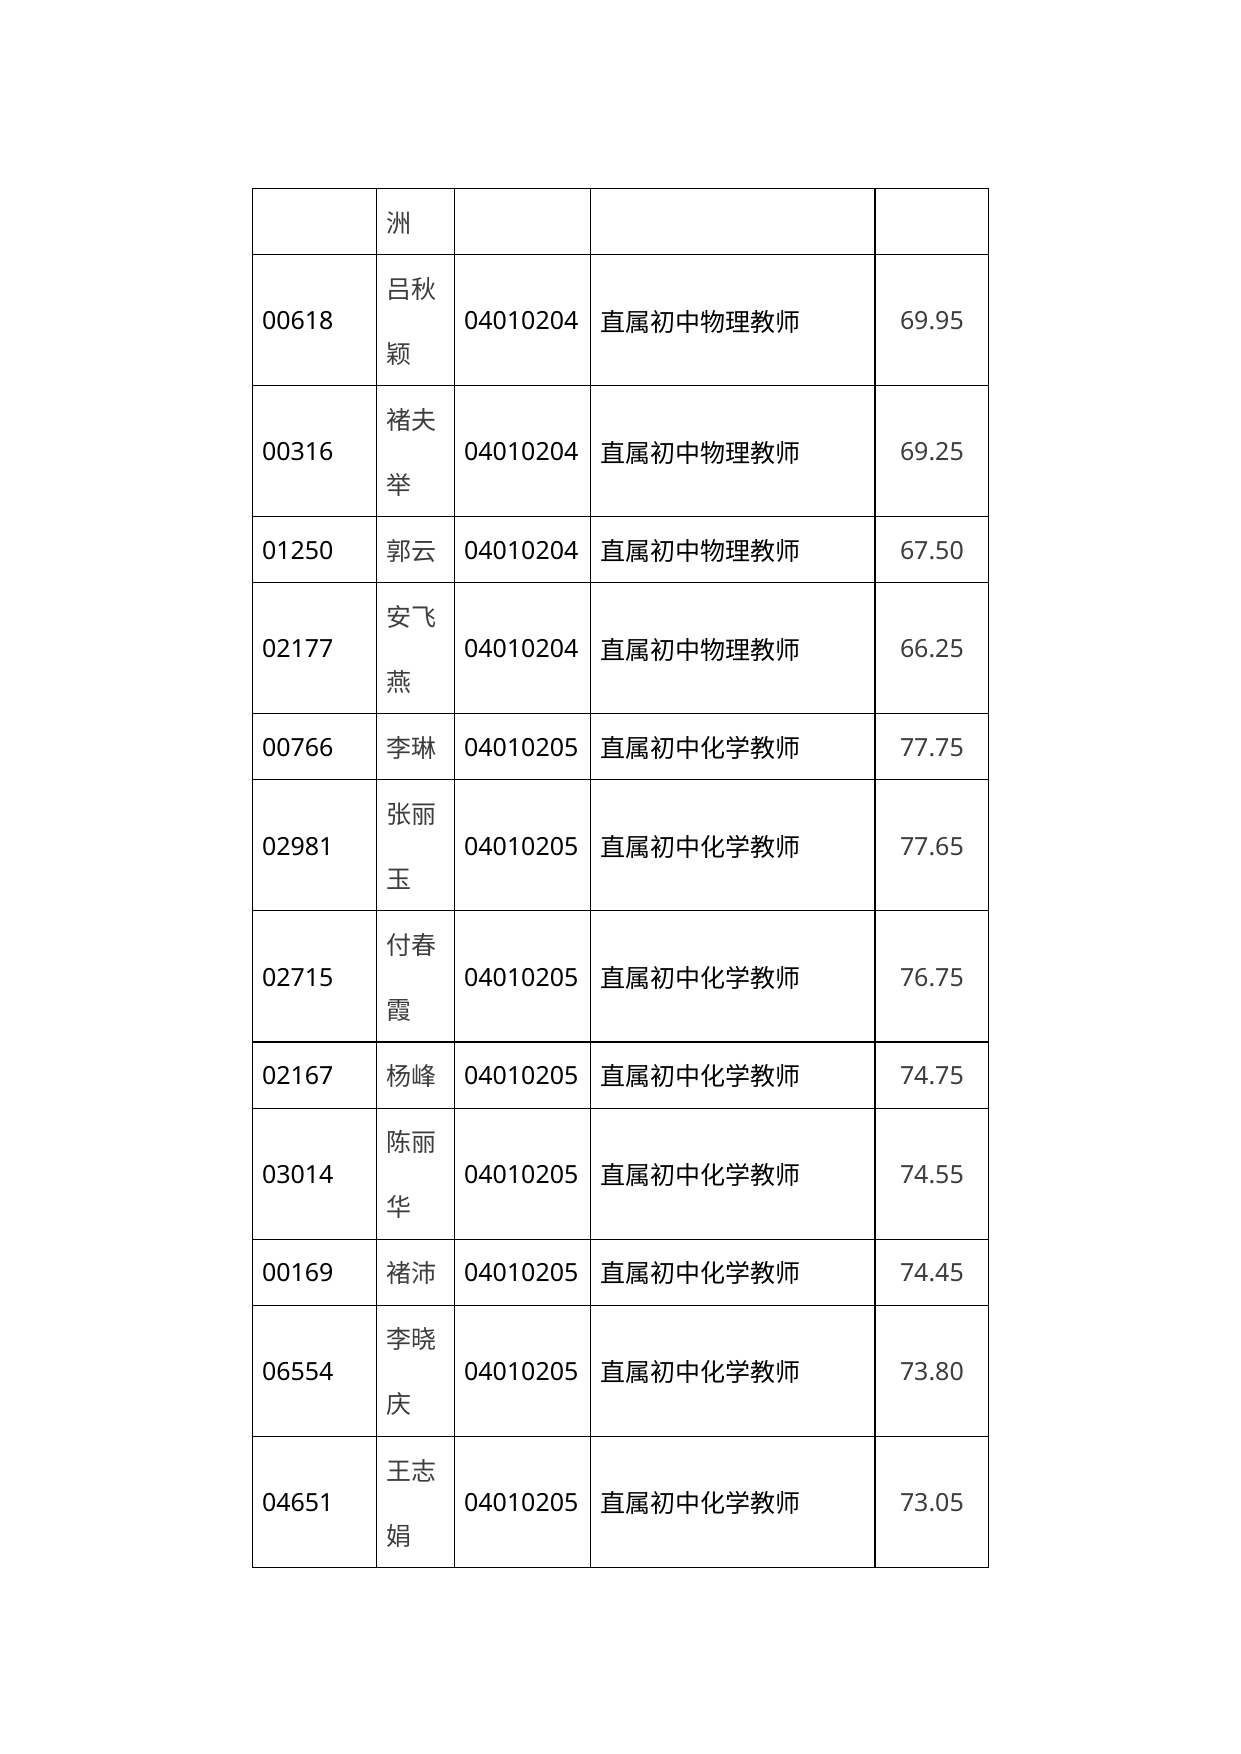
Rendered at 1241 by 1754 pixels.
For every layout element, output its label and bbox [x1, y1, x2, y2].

table_header [188, 162, 1183, 1568]
